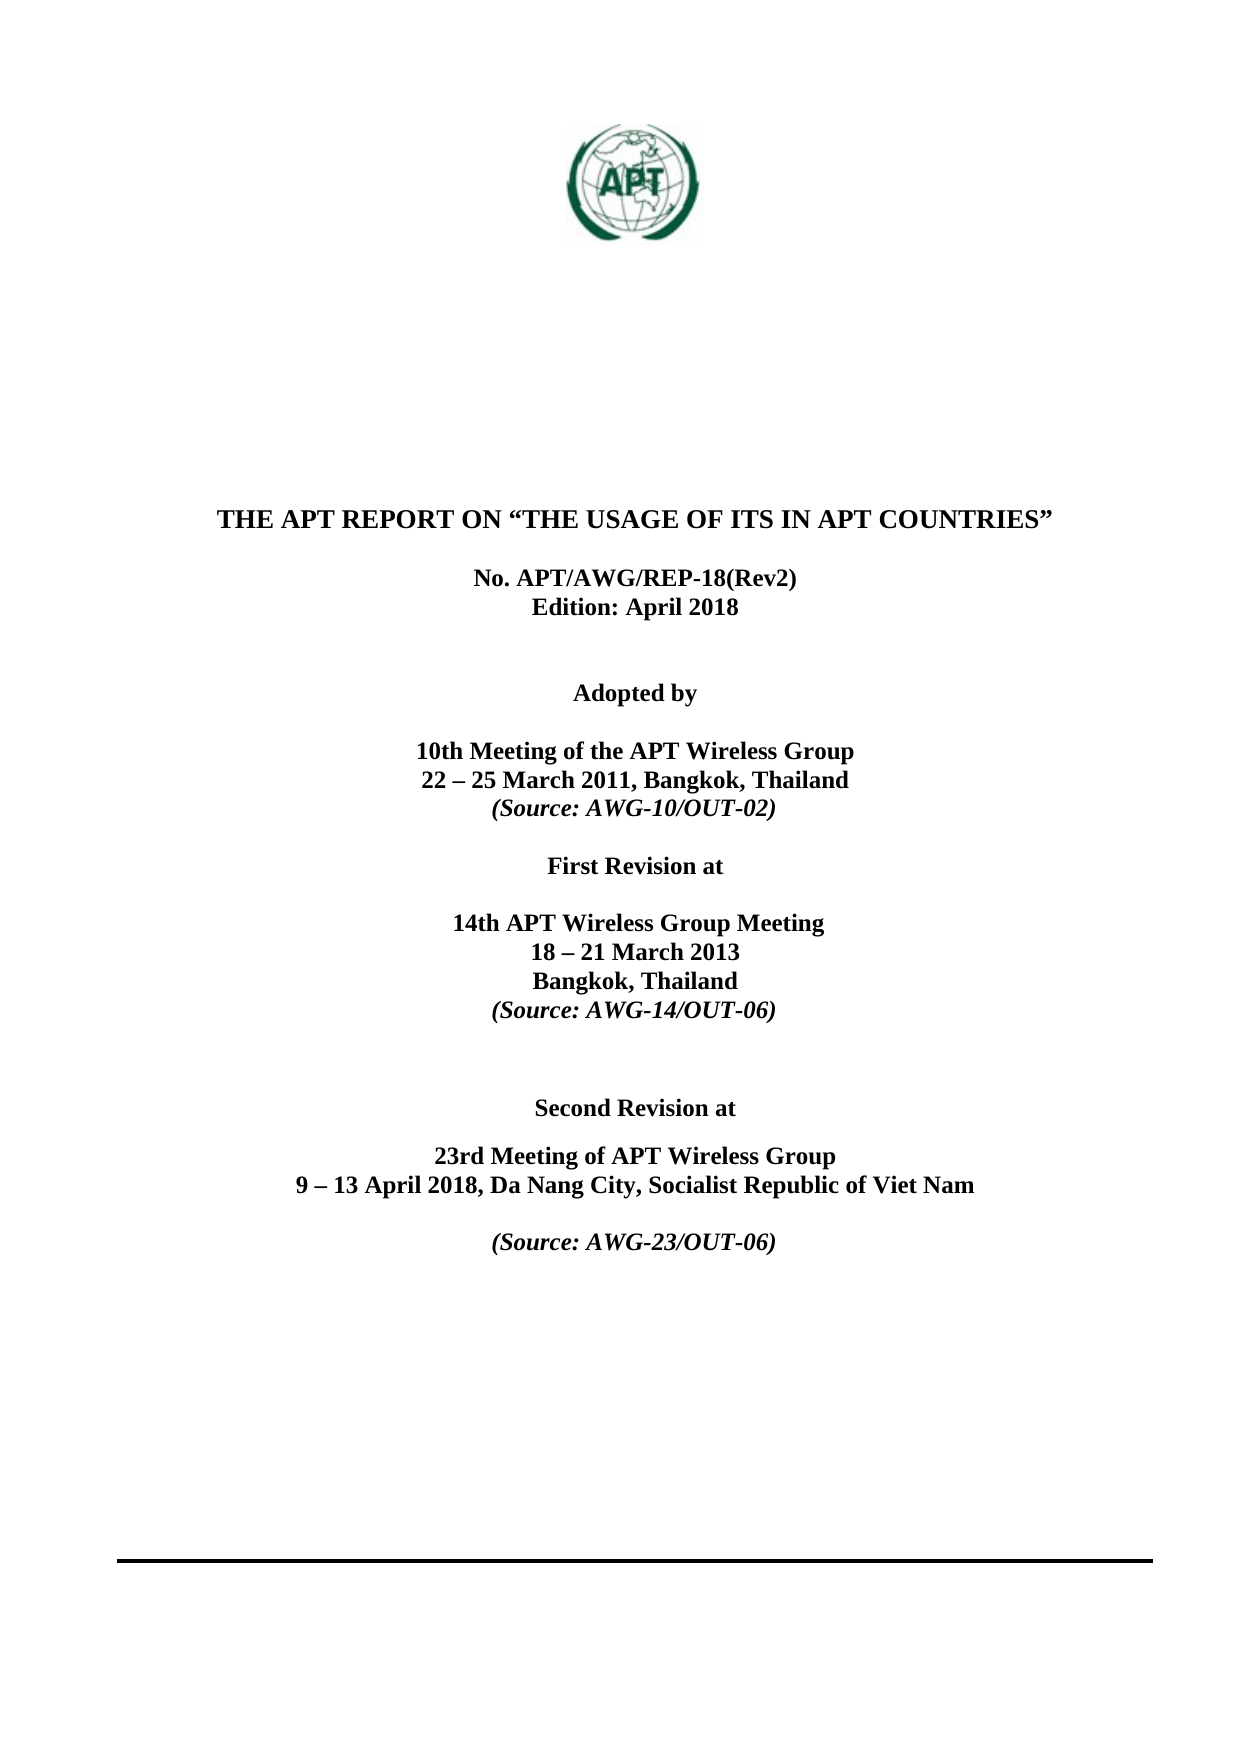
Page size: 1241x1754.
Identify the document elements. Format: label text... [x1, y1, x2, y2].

text 18 – 21 March 2013 [150, 937, 1120, 966]
text 10th Meeting of the APT Wireless Group [150, 736, 1120, 765]
text (Source: AWG-14/OUT-06) [150, 995, 1120, 1023]
picture [565, 124, 705, 245]
text Bangkok, Thailand [150, 966, 1120, 995]
text Adopted by [150, 678, 1120, 707]
text Second Revision at [150, 1093, 1120, 1122]
text 22 – 25 March 2011, Bangkok, Thailand [150, 765, 1120, 793]
text 23rd Meeting of APT Wireless Group 9 – 13 April 2018, Da Nang City, Socialist Republic of Viet Nam [150, 1141, 1120, 1199]
text (Source: AWG-10/OUT-02) [150, 793, 1120, 822]
text No. APT/AWG/REP-18(Rev2) Edition: April 2018 [150, 563, 1120, 621]
text the APT REPORT ON “THE USAGE OF ITS in APT COUNTRIES” [150, 503, 1120, 535]
text First Revision at [150, 851, 1120, 880]
text 14th APT Wireless Group Meeting [150, 908, 1120, 937]
text (Source: AWG-23/OUT-06) [150, 1227, 1120, 1256]
